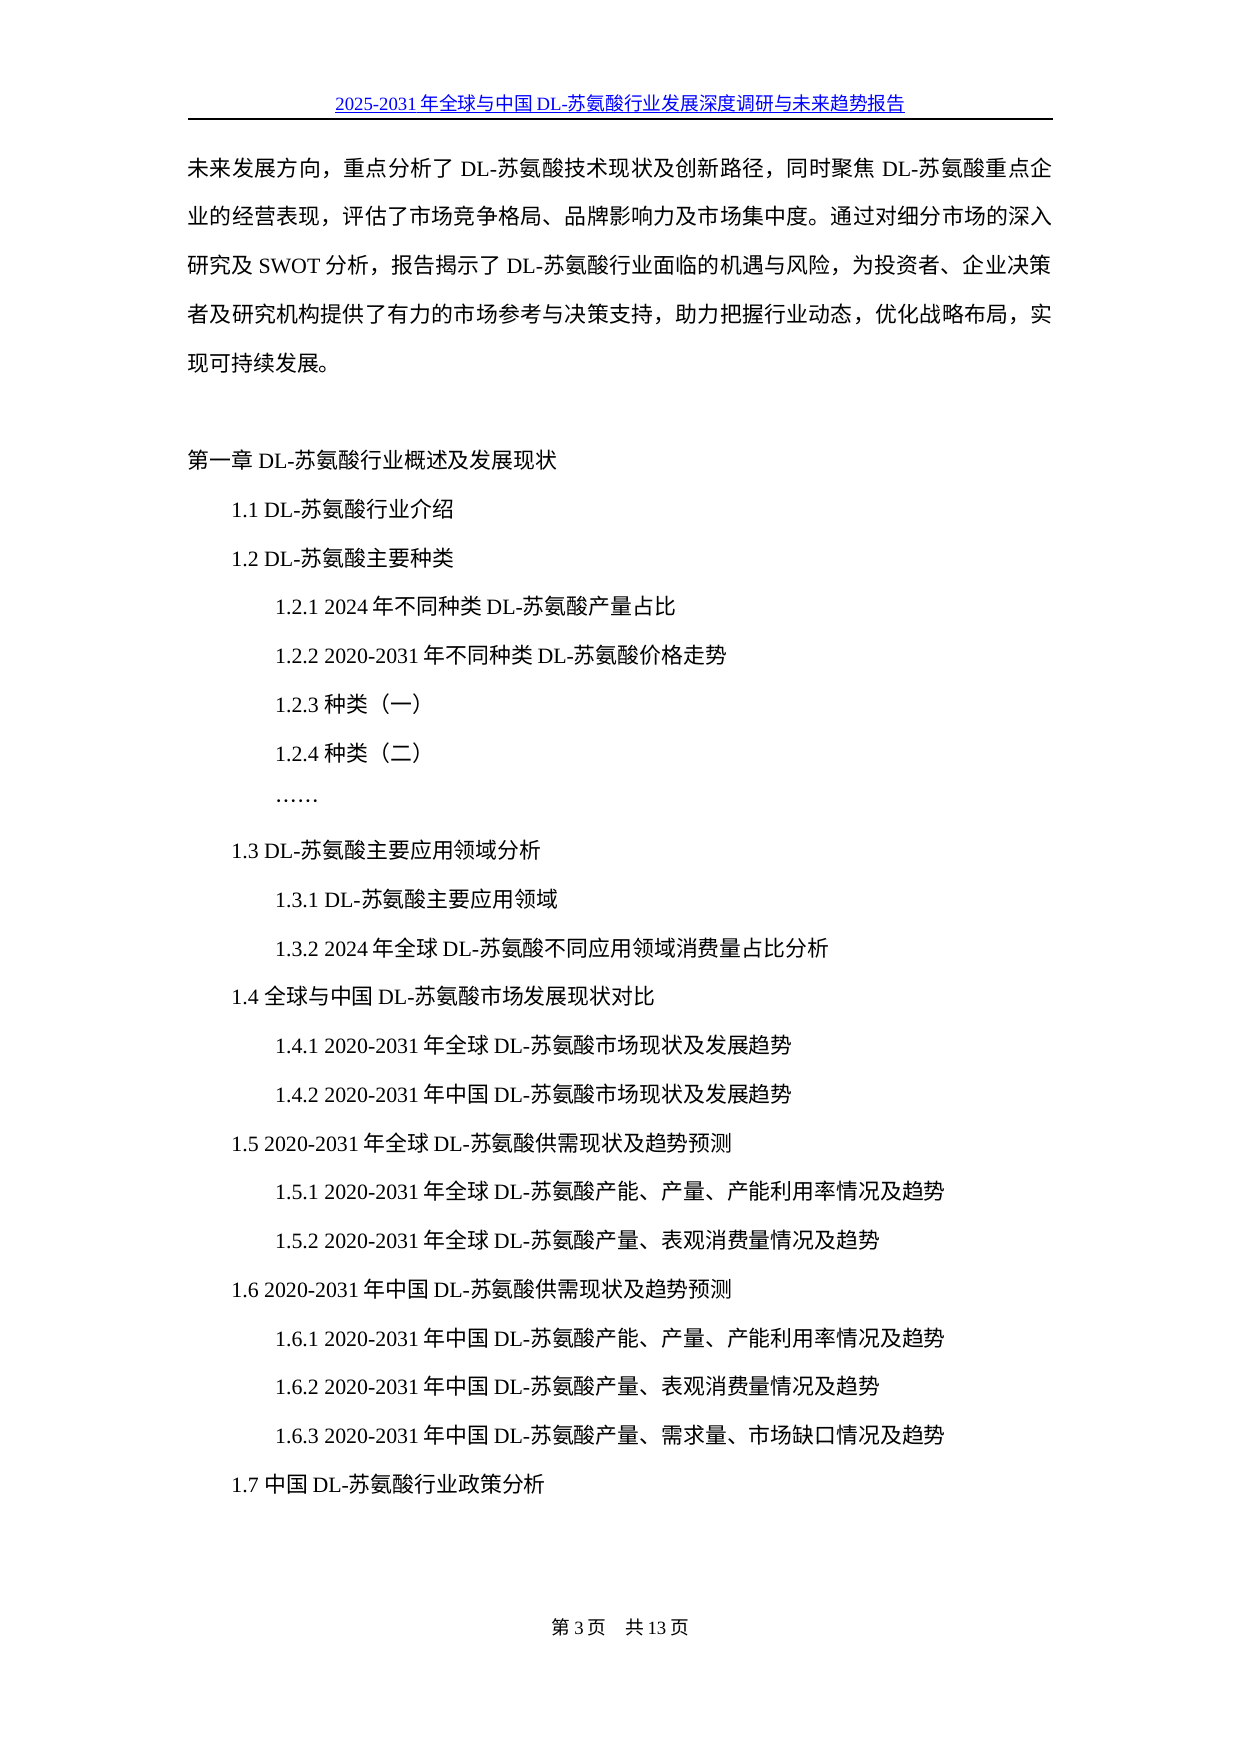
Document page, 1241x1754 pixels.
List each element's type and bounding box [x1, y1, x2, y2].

text [187, 150, 1053, 1499]
